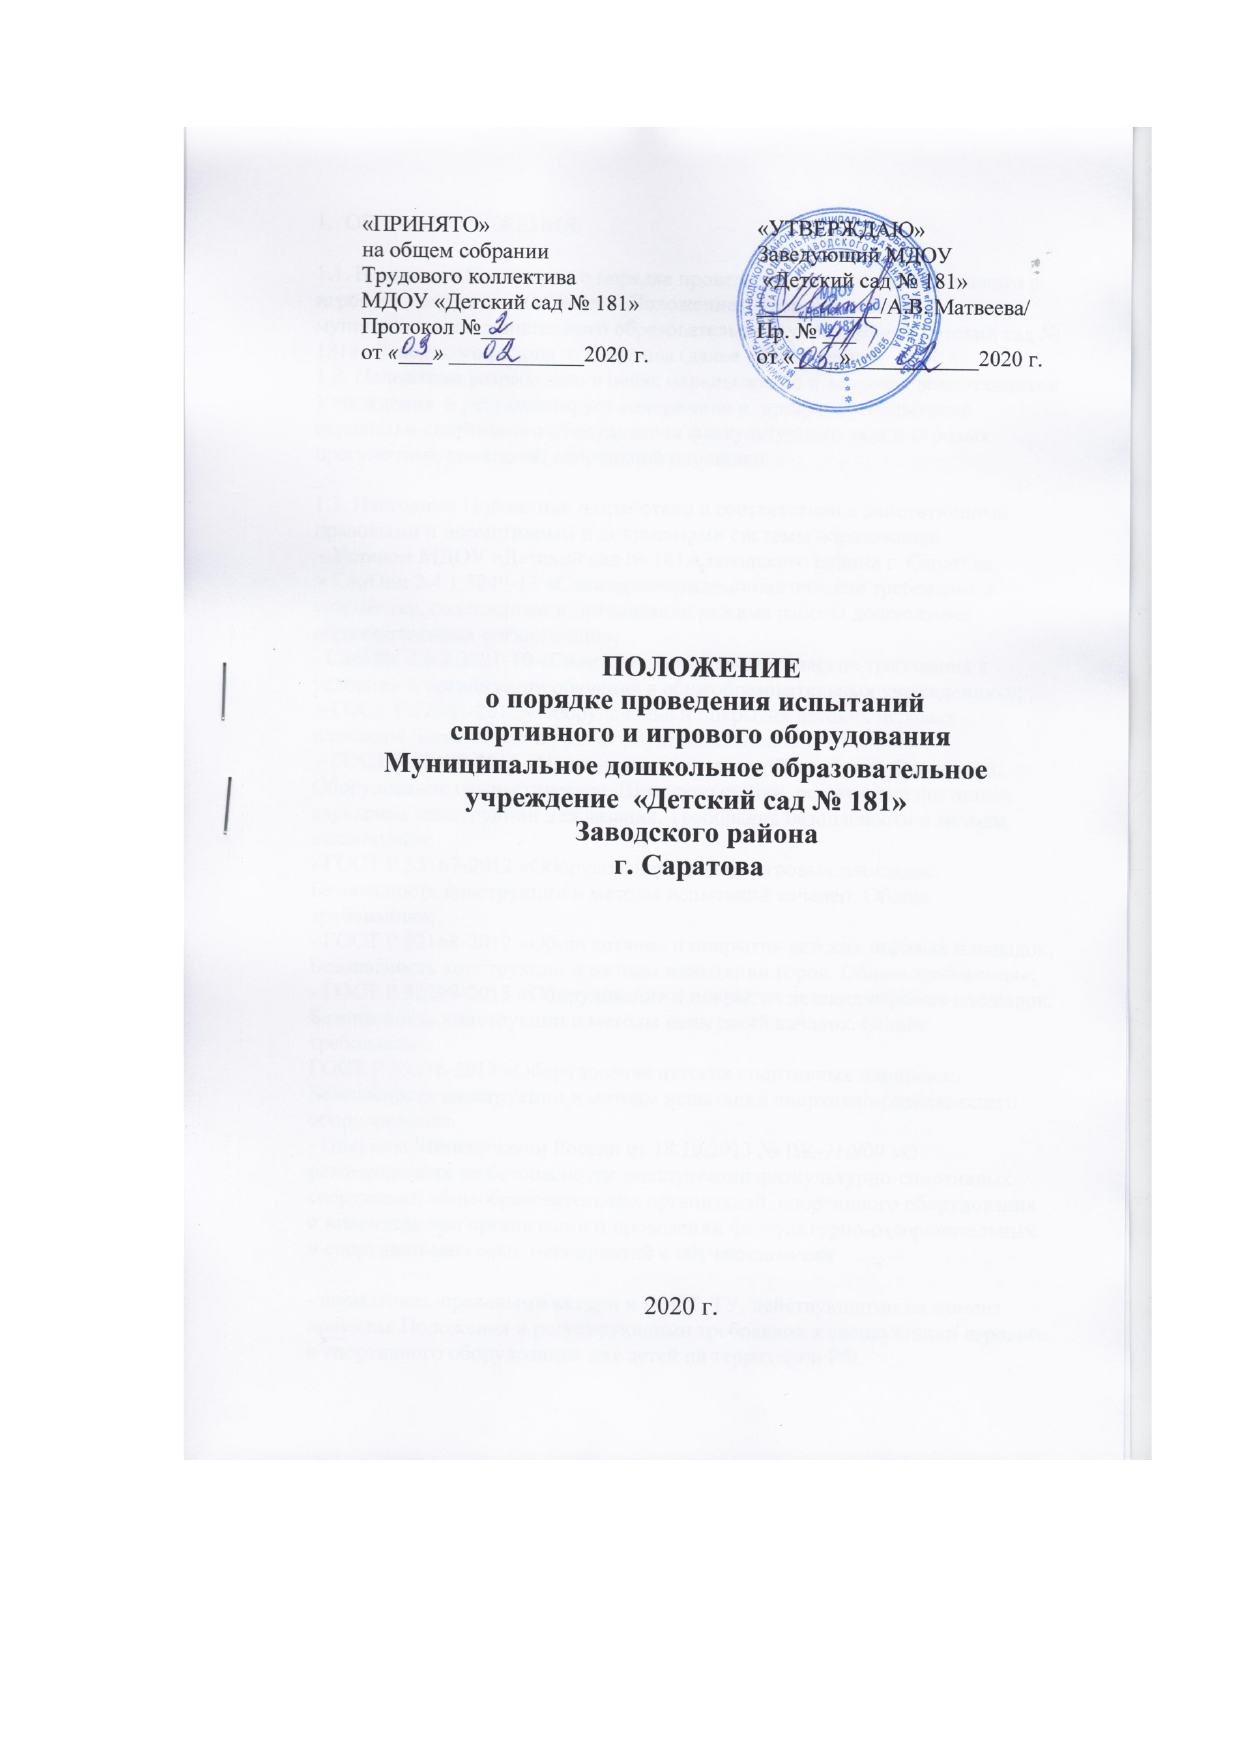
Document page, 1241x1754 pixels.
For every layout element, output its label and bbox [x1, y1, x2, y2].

picture [177, 118, 1152, 1460]
